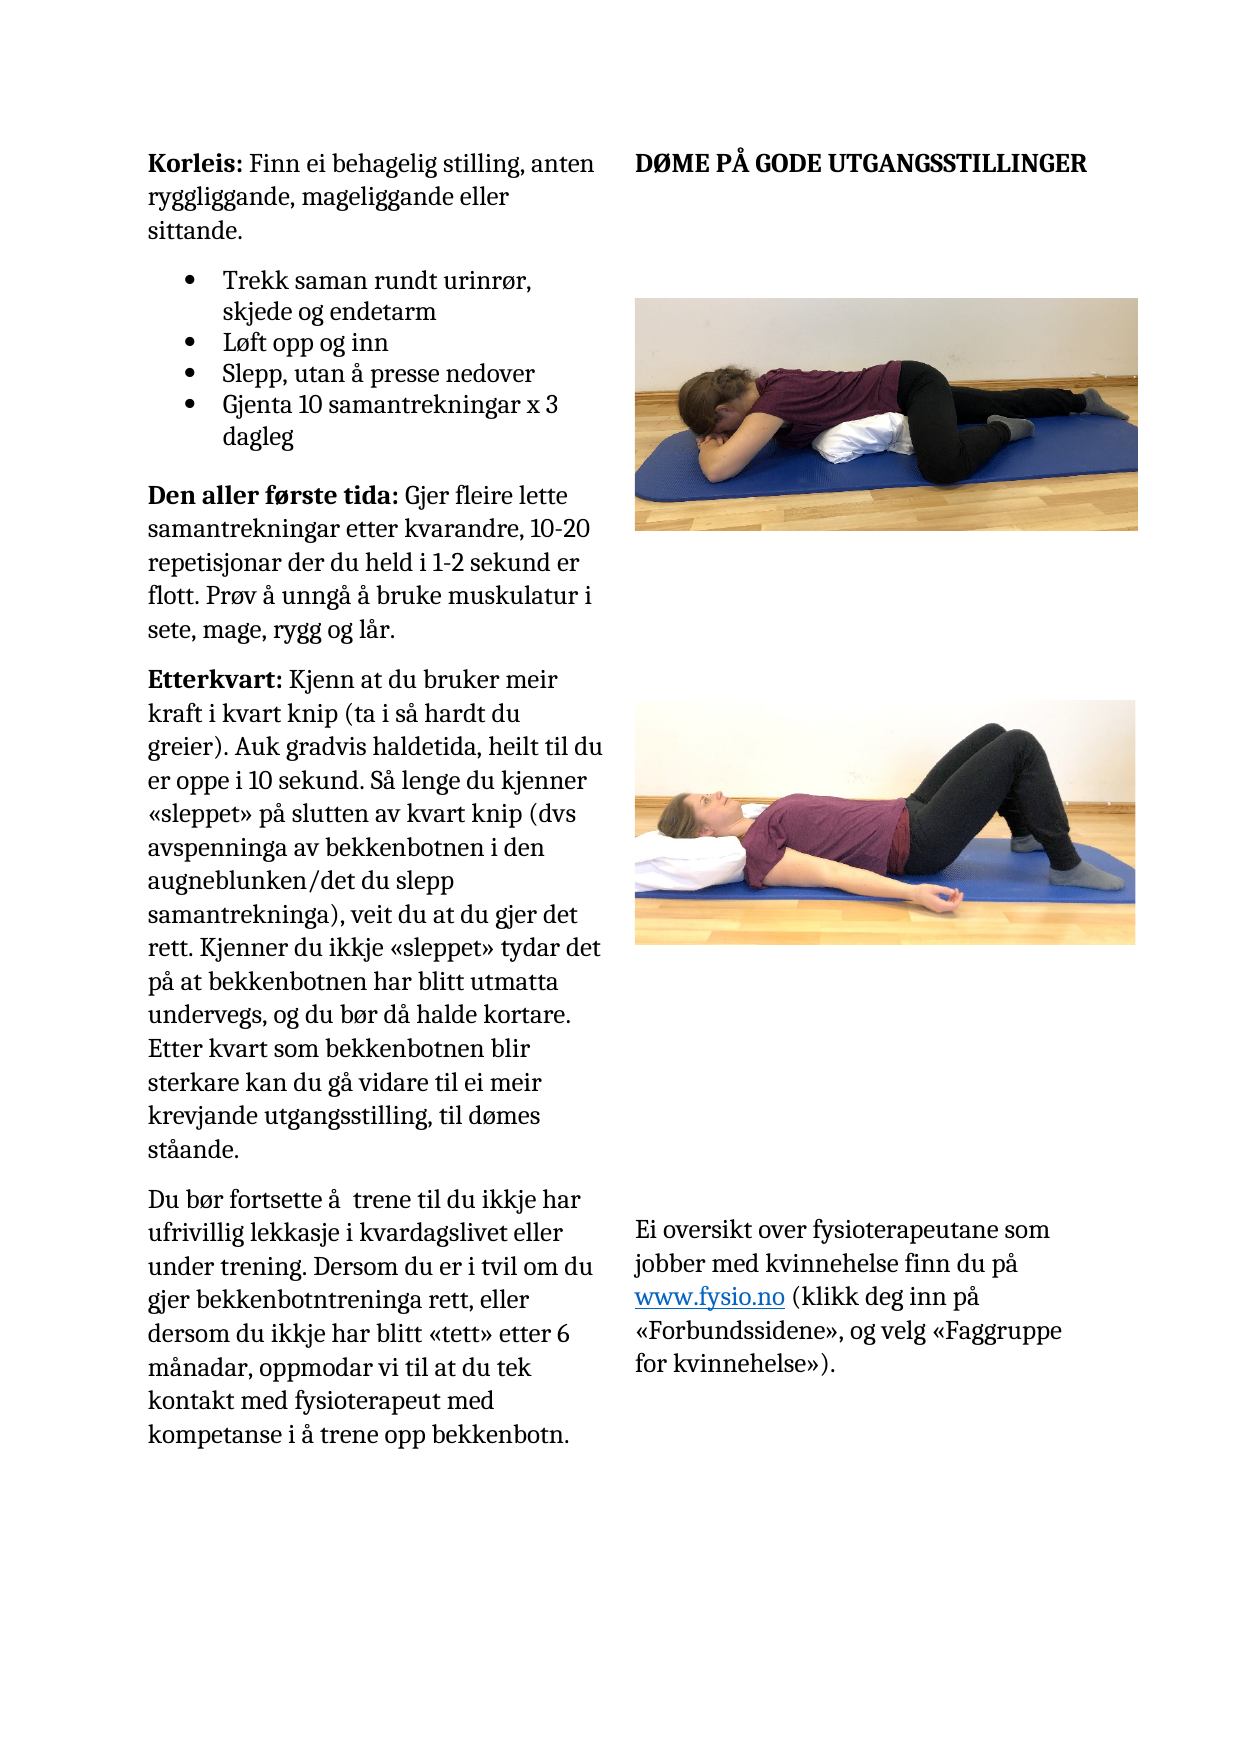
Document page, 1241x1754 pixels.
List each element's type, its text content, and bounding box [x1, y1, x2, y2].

text Korleis: Finn ei behagelig stilling, anten ryggliggande, mageliggande eller sittande. [148, 148, 605, 246]
list Løft opp og inn [185, 327, 605, 358]
text Den aller første tida: Gjer fleire lette samantrekningar etter kvarandre, 10-20 repetisjonar der du held i 1-2 sekund er flott. Prøv å unngå å bruke muskulatur i sete, mage, rygg og lår. [148, 480, 605, 645]
text Ei oversikt over fysioterapeutane som jobber med kvinnehelse finn du på www.fysio.no (klikk deg inn på «Forbundssidene», og velg «Faggruppe for kvinnehelse»). [635, 1214, 1093, 1379]
picture [634, 298, 1138, 531]
text DØME PÅ GODE UTGANGSSTILLINGER [635, 148, 1093, 179]
text Etterkvart: Kjenn at du bruker meir kraft i kvart knip (ta i så hardt du greier). Auk gradvis haldetida, heilt til du er oppe i 10 sekund. Så lenge du kjenner «sleppet» på slutten av kvart knip (dvs avspenninga av bekkenbotnen i den augneblunken/det du slepp samantrekninga), veit du at du gjer det rett. Kjenner du ikkje «sleppet» tydar det på at bekkenbotnen har blitt utmatta undervegs, og du bør då halde kortare. Etter kvart som bekkenbotnen blir sterkare kan du gå vidare til ei meir krevjande utgangsstilling, til dømes ståande. [148, 664, 605, 1165]
list Trekk saman rundt urinrør, skjede og endetarm [185, 265, 605, 327]
text Du bør fortsette å trene til du ikkje har ufrivillig lekkasje i kvardagslivet eller under trening. Dersom du er i tvil om du gjer bekkenbotntreninga rett, eller dersom du ikkje har blitt «tett» etter 6 månadar, oppmodar vi til at du tek kontakt med fysioterapeut med kompetanse i å trene opp bekkenbotn. [148, 1184, 605, 1450]
picture [634, 700, 1136, 945]
list Slepp, utan å presse nedover [185, 358, 605, 389]
list Gjenta 10 samantrekningar x 3 dagleg [185, 389, 605, 480]
